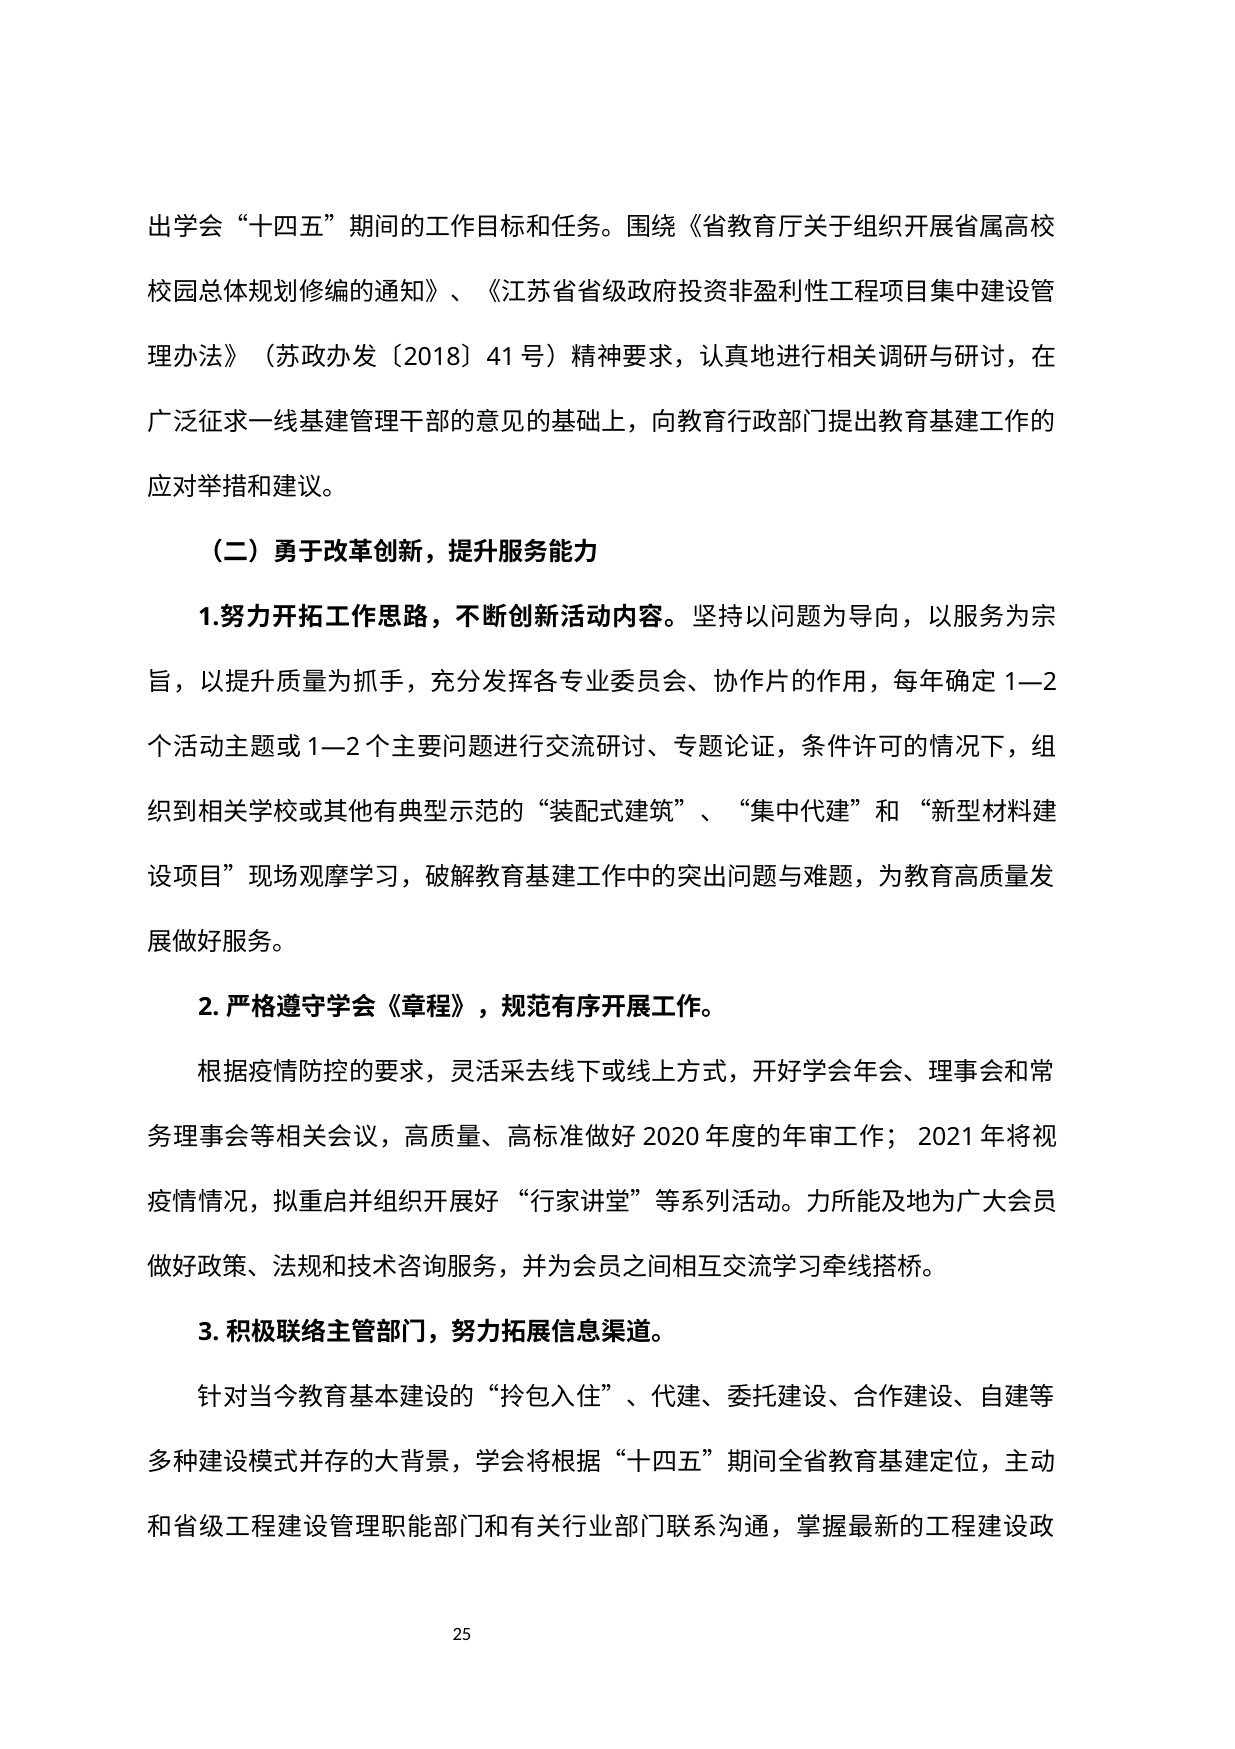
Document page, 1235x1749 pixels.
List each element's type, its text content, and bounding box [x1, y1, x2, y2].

text 2. 严格遵守学会《章程》，规范有序开展工作。 [148, 972, 1057, 1037]
text 根据疫情防控的要求，灵活采去线下或线上方式，开好学会年会、理事会和常务理事会等相关会议，高质量、高标准做好2020年度的年审工作； 2021年将视疫情情况，拟重启并组织开展好 “行家讲堂”等系列活动。力所能及地为广大会员做好政策、法规和技术咨询服务，并为会员之间相互交流学习牵线搭桥。 [148, 1037, 1057, 1297]
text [148, 1362, 1057, 1557]
text 1.努力开拓工作思路，不断创新活动内容。坚持以问题为导向，以服务为宗旨，以提升质量为抓手，充分发挥各专业委员会、协作片的作用，每年确定1—2个活动主题或1—2个主要问题进行交流研讨、专题论证，条件许可的情况下，组织到相关学校或其他有典型示范的“装配式建筑”、“集中代建”和 “新型材料建设项目”现场观摩学习，破解教育基建工作中的突出问题与难题，为教育高质量发展做好服务。 [148, 582, 1057, 972]
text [148, 192, 1057, 517]
text 3. 积极联络主管部门，努力拓展信息渠道。 [148, 1297, 1057, 1362]
text （二）勇于改革创新，提升服务能力 [148, 517, 1057, 582]
